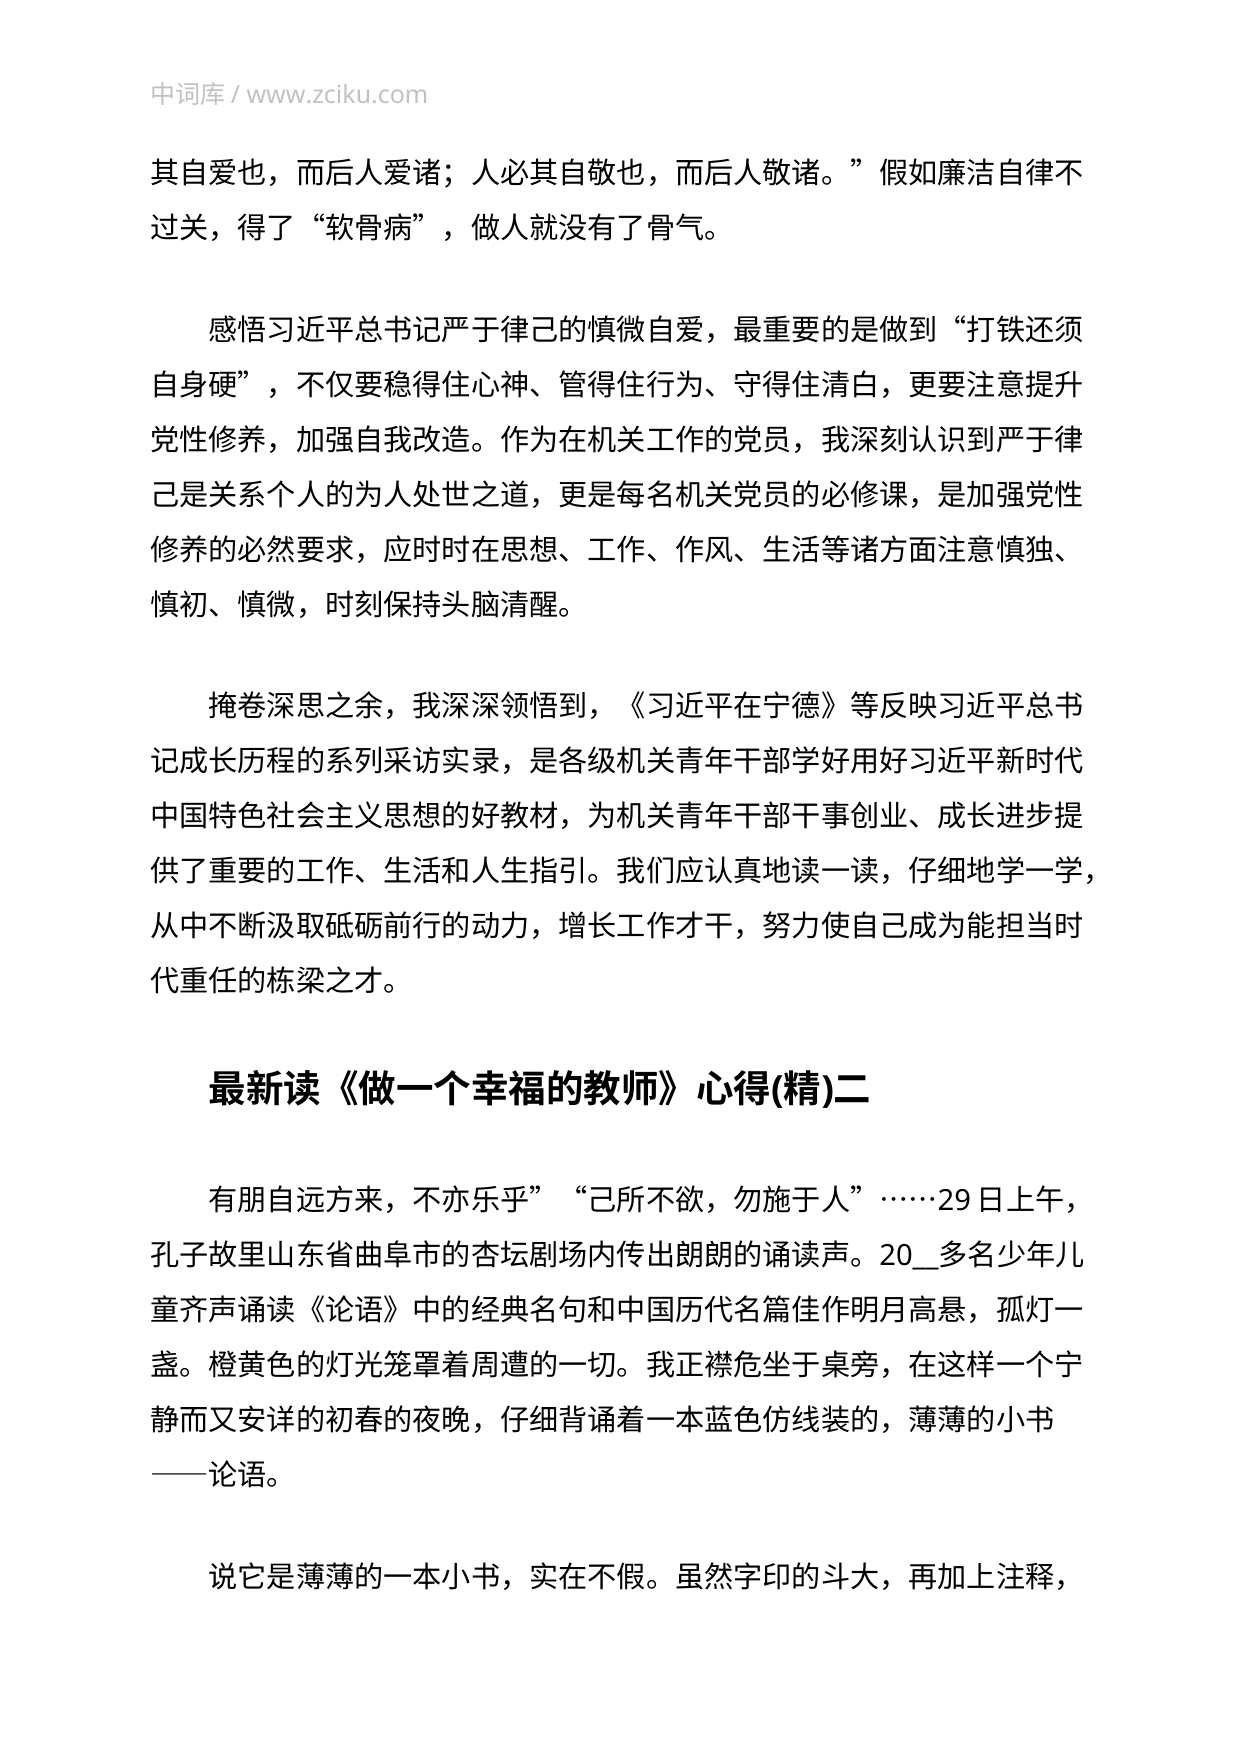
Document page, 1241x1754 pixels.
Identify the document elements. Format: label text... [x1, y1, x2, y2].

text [150, 150, 1090, 247]
text 感悟习近平总书记严于律己的慎微自爱，最重要的是做到“打铁还须自身硬”，不仅要稳得住心神、管得住行为、守得住清白，更要注意提升党性修养，加强自我改造。作为在机关工作的党员，我深刻认识到严于律己是关系个人的为人处世之道，更是每名机关党员的必修课，是加强党性修养的必然要求，应时时在思想、工作、作风、生活等诸方面注意慎独、慎初、慎微，时刻保持头脑清醒。 [150, 307, 1090, 623]
text 掩卷深思之余，我深深领悟到，《习近平在宁德》等反映习近平总书记成长历程的系列采访实录，是各级机关青年干部学好用好习近平新时代中国特色社会主义思想的好教材，为机关青年干部干事创业、成长进步提供了重要的工作、生活和人生指引。我们应认真地读一读，仔细地学一学，从中不断汲取砥砺前行的动力，增长工作才干，努力使自己成为能担当时代重任的栋梁之才。 [150, 683, 1090, 1000]
text 有朋自远方来，不亦乐乎”“己所不欲，勿施于人”……29日上午，孔子故里山东省曲阜市的杏坛剧场内传出朗朗的诵读声。20__多名少年儿童齐声诵读《论语》中的经典名句和中国历代名篇佳作明月高悬，孤灯一盏。橙黄色的灯光笼罩着周遭的一切。我正襟危坐于桌旁，在这样一个宁静而又安详的初春的夜晚，仔细背诵着一本蓝色仿线装的，薄薄的小书——论语。 [150, 1177, 1090, 1494]
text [150, 1553, 1090, 1596]
text 最新读《做一个幸福的教师》心得(精)二 [150, 1059, 1090, 1114]
